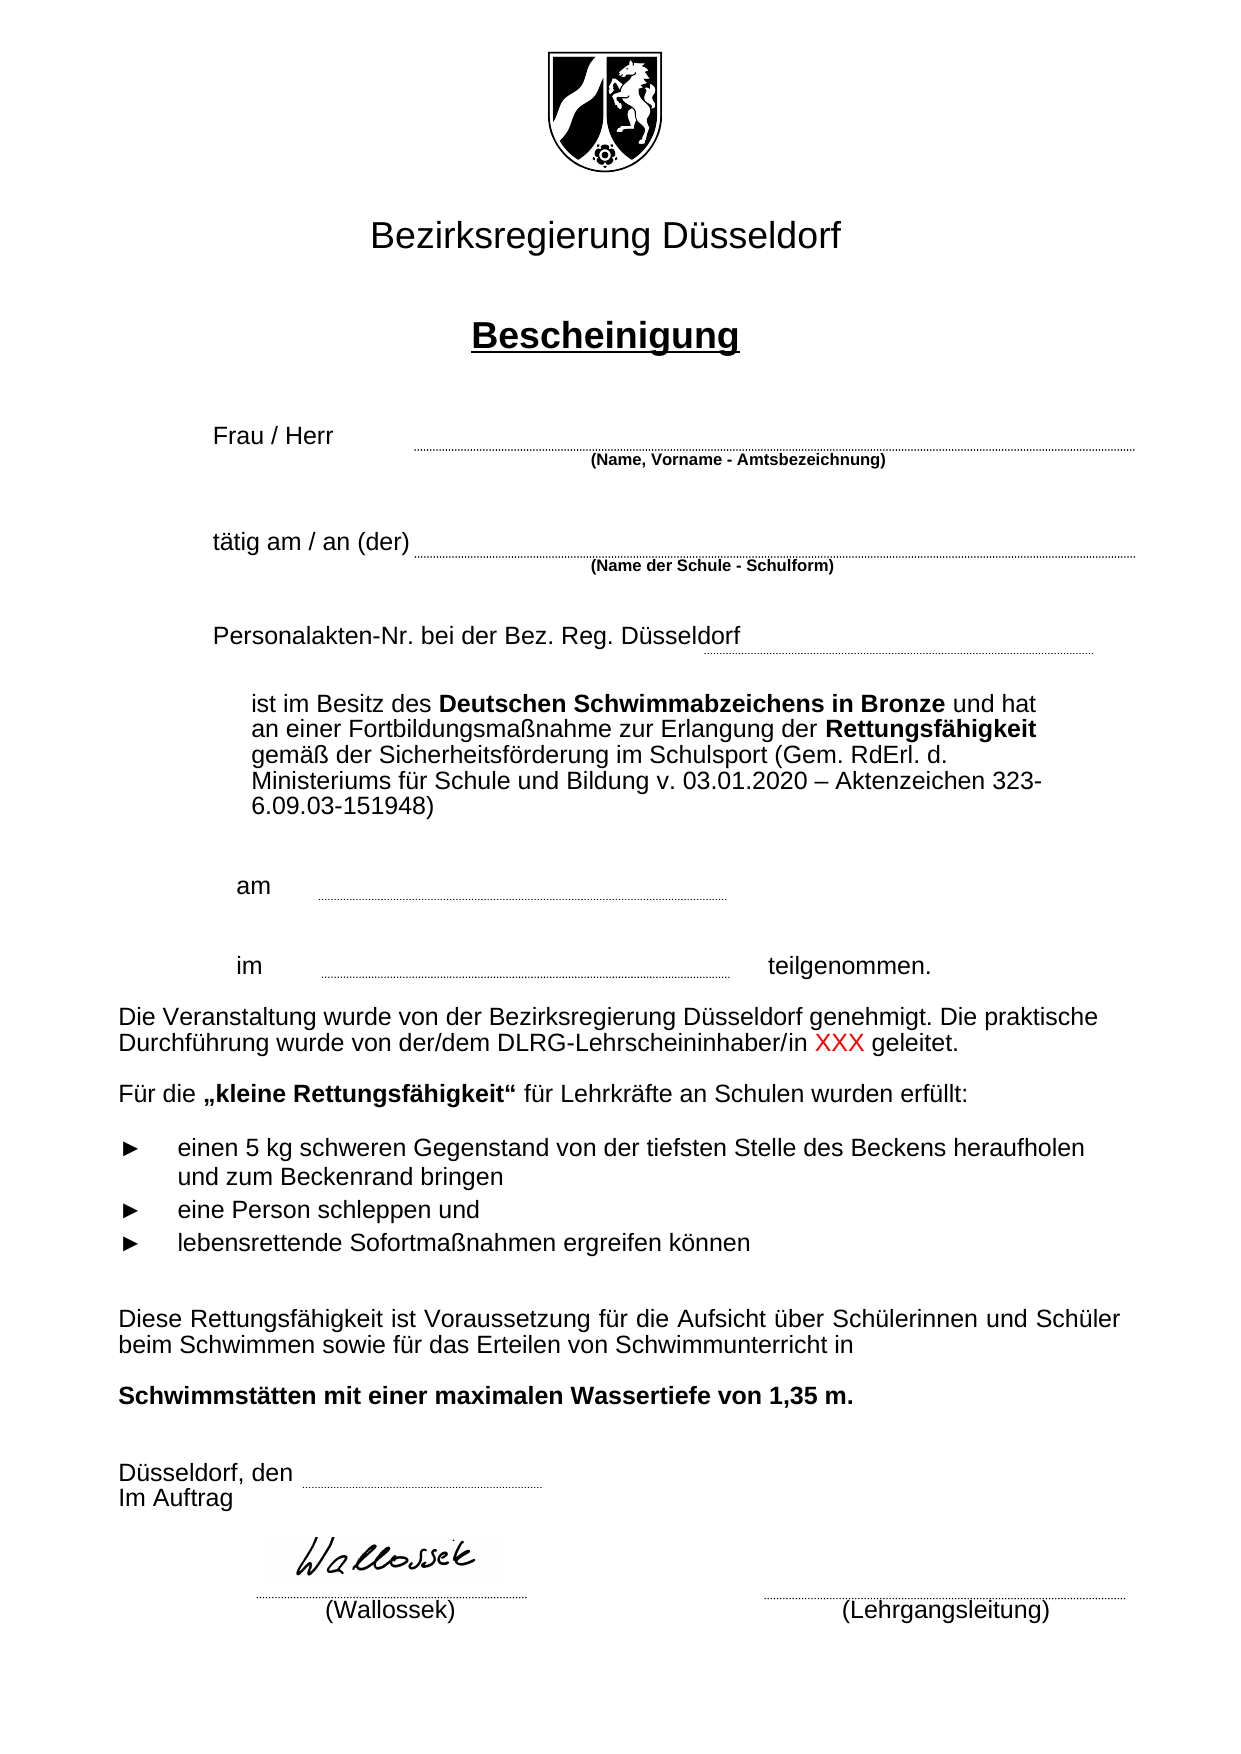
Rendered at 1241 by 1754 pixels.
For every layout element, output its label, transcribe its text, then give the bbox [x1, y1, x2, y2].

text Für die „kleine Rettungsfähigkeit“ für Lehrkräfte an Schulen wurden erfüllt: [118, 1082, 1122, 1107]
text Bezirksregierung Düsseldorf [103, 213, 1107, 256]
text am [223, 874, 988, 900]
picture [265, 1537, 503, 1586]
text Personalakten-Nr. bei der Bez. Reg. Düsseldorf [118, 621, 1122, 649]
text Düsseldorf, den [89, 1461, 1122, 1486]
text (Wallossek) (Lehrgangsleitung) [1044, 1598, 1122, 1623]
text Frau / Herr [88, 421, 1122, 450]
text Diese Rettungsfähigkeit ist Voraussetzung für die Aufsicht über Schülerinnen und Schüler beim Schwimmen sowie für das Erteilen von Schwimmunterricht in [118, 1307, 1122, 1358]
text Im Auftrag [118, 1486, 1122, 1512]
picture [537, 44, 673, 180]
text Die Veranstaltung wurde von der Bezirksregierung Düsseldorf genehmigt. Die praktische Durchführung wurde von der/dem DLRG-Lehrscheininhaber/in XXX geleitet. [118, 1005, 1122, 1056]
text Schwimmstätten mit einer maximalen Wassertiefe von 1,35 m. [118, 1384, 1122, 1409]
text (Name, Vorname - Amtsbezeichnung) [88, 450, 1122, 469]
text tätig am / an (der) [88, 527, 1122, 556]
text ► lebensrettende Sofortmaßnahmen ergreifen können [118, 1227, 1122, 1256]
text ist im Besitz des Deutschen Schwimmabzeichens in Bronze und hat an einer Fortbildungsmaßnahme zur Erlangung der Rettungsfähigkeit gemäß der Sicherheitsförderung im Schulsport (Gem. RdErl. d. Ministeriums für Schule und Bildung v. 03.01.2020 – Aktenzeichen 323-6.09.03-151948) [251, 692, 1048, 820]
text ► eine Person schleppen und [118, 1194, 1122, 1223]
text Bescheinigung [103, 313, 1107, 357]
text im teilgenommen. [223, 954, 988, 980]
list ► einen 5 kg schweren Gegenstand von der tiefsten Stelle des Beckens heraufholen und zum Beckenrand bringen [118, 1133, 1092, 1190]
text (Wallossek) (Lehrgangsleitung) [118, 1598, 1046, 1623]
text (Name der Schule - Schulform) [88, 556, 1122, 575]
